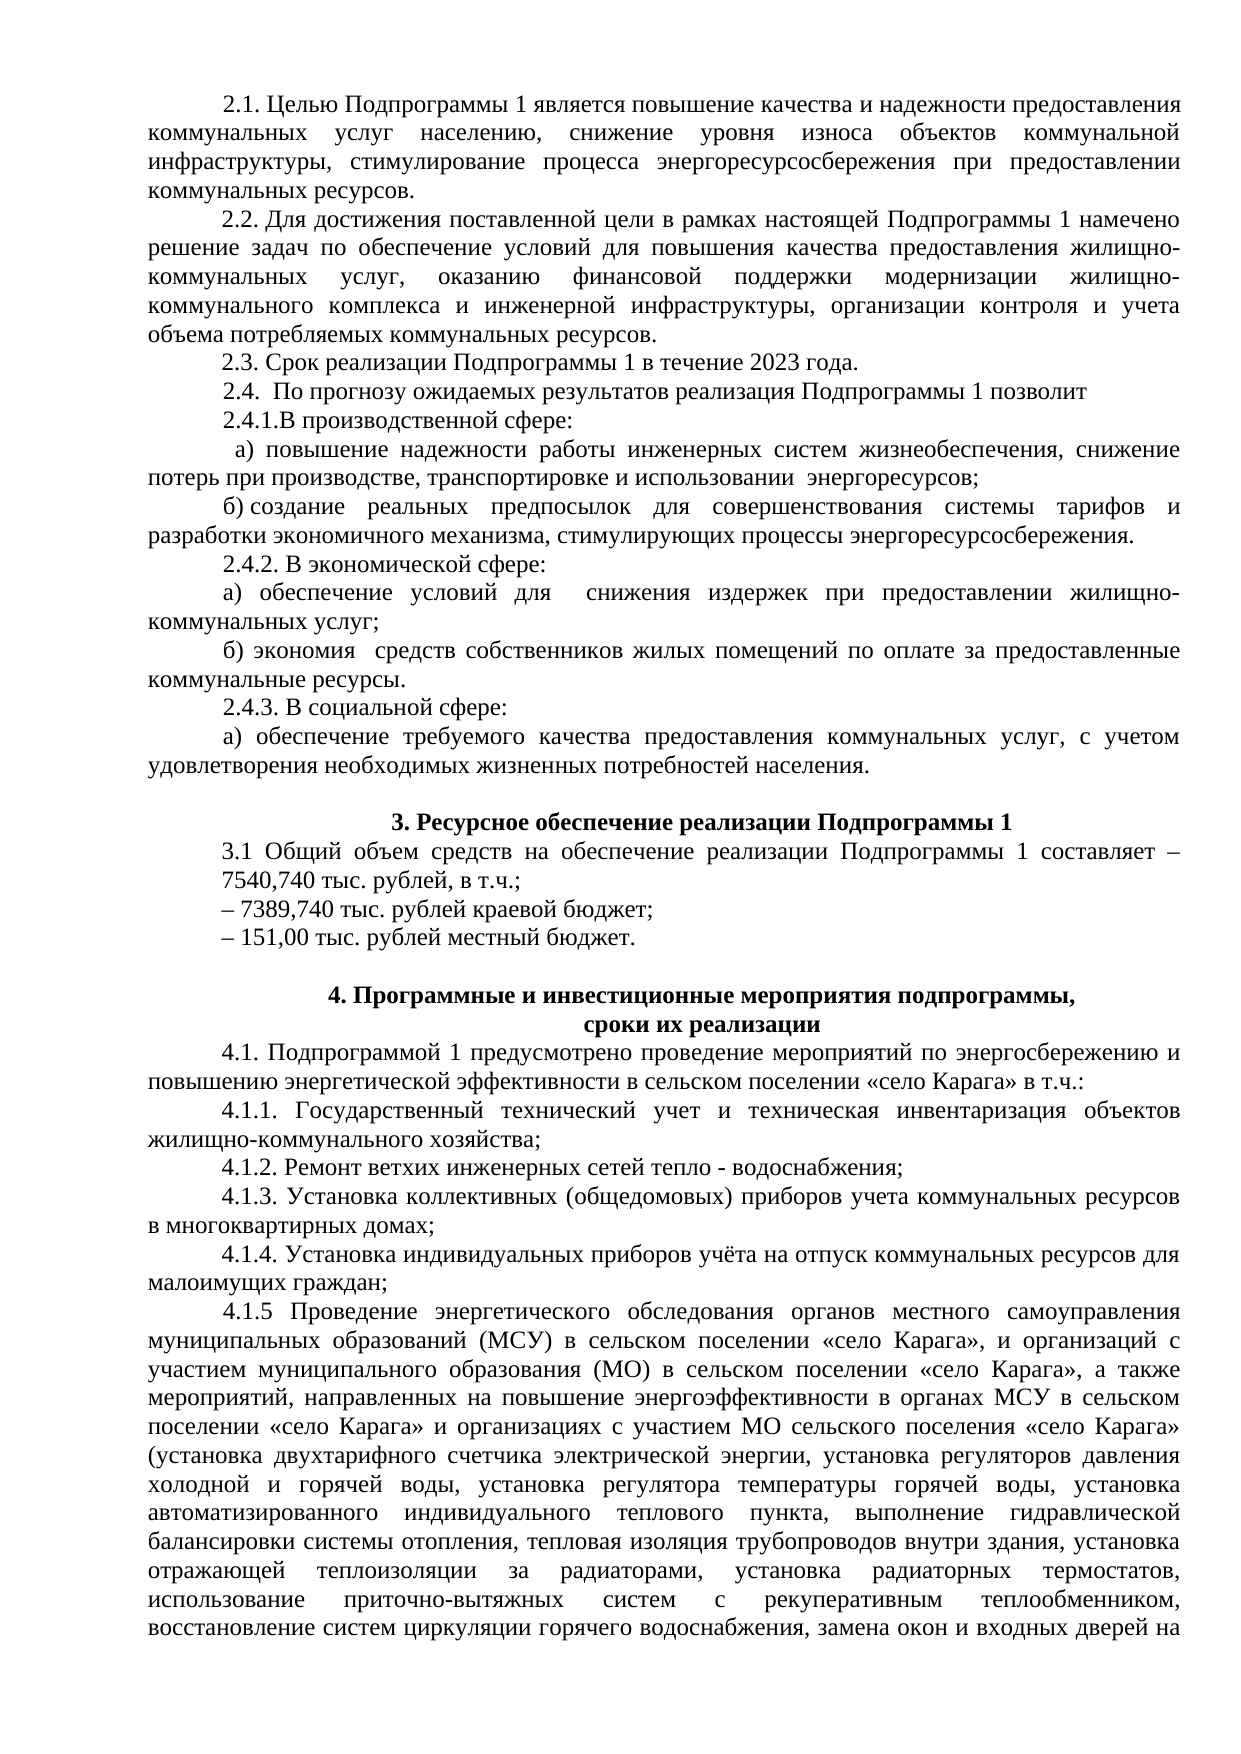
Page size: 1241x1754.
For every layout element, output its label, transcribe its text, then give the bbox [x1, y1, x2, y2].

text 4.1.2. Ремонт ветхих инженерных сетей тепло - водоснабжения; [148, 1152, 1181, 1181]
text б) создание реальных предпосылок для совершенствования системы тарифов и разработки экономичного механизма, стимулирующих процессы энергоресурсосбережения. [148, 491, 1181, 549]
text – 151,00 тыс. рублей местный бюджет. [148, 922, 1181, 951]
text – 7389,740 тыс. рублей краевой бюджет; [148, 894, 1181, 922]
text 2.4.2. В экономической сфере: [148, 549, 1181, 577]
text 2.4.1.В производственной сфере: [148, 405, 1181, 434]
text 2.1. Целью Подпрограммы 1 является повышение качества и надежности предоставления коммунальных услуг населению, снижение уровня износа объектов коммунальной инфраструктуры, стимулирование процесса энергоресурсосбережения при предоставлении коммунальных ресурсов. [148, 89, 1181, 204]
text 2.3. Срок реализации Подпрограммы 1 в течение 2023 года. [148, 347, 1181, 376]
text 2.4.3. В социальной сфере: [148, 692, 1181, 721]
text а) обеспечение требуемого качества предоставления коммунальных услуг, с учетом удовлетворения необходимых жизненных потребностей населения. [148, 721, 1181, 779]
text а) повышение надежности работы инженерных систем жизнеобеспечения, снижение потерь при производстве, транспортировке и использовании энергоресурсов; [148, 434, 1181, 491]
text 4.1.4. Установка индивидуальных приборов учёта на отпуск коммунальных ресурсов для малоимущих граждан; [148, 1239, 1181, 1296]
text 4.1.3. Установка коллективных (общедомовых) приборов учета коммунальных ресурсов в многоквартирных домах; [148, 1181, 1181, 1239]
text 3.1 Общий объем средств на обеспечение реализации Подпрограммы 1 составляет – 7540,740 тыс. рублей, в т.ч.; [221, 836, 1181, 894]
text сроки их реализации [148, 1009, 1181, 1037]
text 2.2. Для достижения поставленной цели в рамках настоящей Подпрограммы 1 намечено решение задач по обеспечение условий для повышения качества предоставления жилищно-коммунальных услуг, оказанию финансовой поддержки модернизации жилищно-коммунального комплекса и инженерной инфраструктуры, организации контроля и учета объема потребляемых коммунальных ресурсов. [148, 204, 1181, 347]
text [148, 1296, 1181, 1641]
text 2.4. По прогнозу ожидаемых результатов реализация Подпрограммы 1 позволит [148, 376, 1181, 405]
text б) экономия средств собственников жилых помещений по оплате за предоставленные коммунальные ресурсы. [148, 635, 1181, 692]
text 4.1. Подпрограммой 1 предусмотрено проведение мероприятий по энергосбережению и повышению энергетической эффективности в сельском поселении «село Карага» в т.ч.: [148, 1037, 1181, 1095]
text 4.1.1. Государственный технический учет и техническая инвентаризация объектов жилищно-коммунального хозяйства; [148, 1095, 1181, 1152]
text 3. Ресурсное обеспечение реализации Подпрограммы 1 [148, 807, 1181, 836]
text а) обеспечение условий для снижения издержек при предоставлении жилищно-коммунальных услуг; [148, 577, 1181, 635]
text 4. Программные и инвестиционные мероприятия подпрограммы, [148, 980, 1181, 1009]
